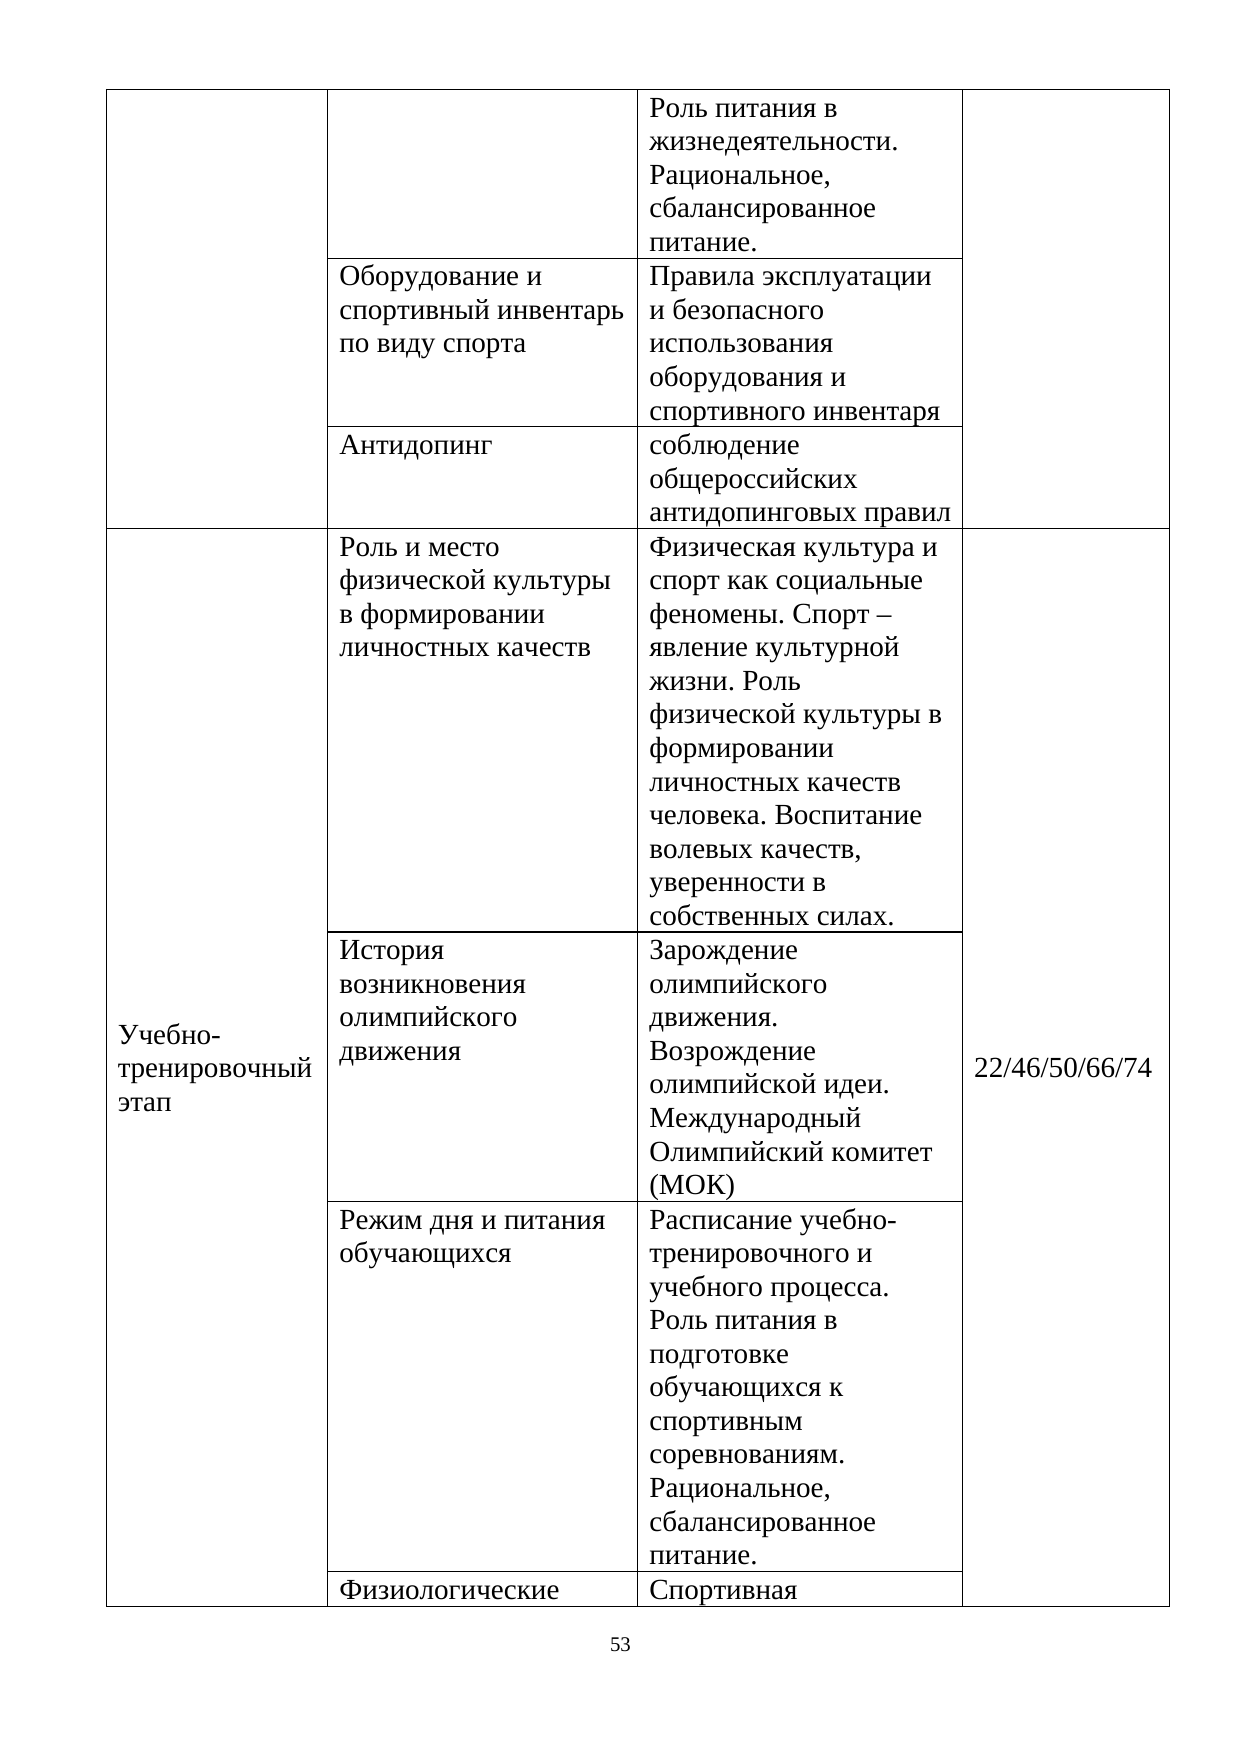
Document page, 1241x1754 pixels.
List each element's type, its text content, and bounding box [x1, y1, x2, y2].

table_cell Физическая культура и спорт как социальные феномены. Спорт – явление культурной жизни. Роль физической культуры в формировании личностных качеств человека. Воспитание волевых качеств, уверенности в собственных силах. [638, 529, 962, 931]
table_cell 22/46/50/66/74 [963, 529, 1169, 1606]
table_cell Зарождение олимпийского движения. Возрождение олимпийской идеи. Международный Олимпийский комитет (МОК) [638, 933, 962, 1201]
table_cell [328, 1572, 637, 1606]
table_cell Правила эксплуатации и безопасного использования оборудования и спортивного инвентаря [638, 259, 962, 426]
table_cell История возникновения олимпийского движения [328, 933, 637, 1201]
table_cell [328, 90, 637, 257]
table_cell Антидопинг [328, 427, 637, 528]
table_cell соблюдение общероссийских антидопинговых правил [638, 427, 962, 528]
table_cell Расписание учебно-тренировочного и учебного процесса. Роль питания в подготовке обучающихся к спортивным соревнованиям. Рациональное, сбалансированное питание. [638, 1202, 962, 1571]
table_cell Режим дня и питания обучающихся [328, 1202, 637, 1571]
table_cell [638, 90, 962, 257]
table_cell Оборудование и спортивный инвентарь по виду спорта [328, 259, 637, 426]
table_cell Роль и место физической культуры в формировании личностных качеств [328, 529, 637, 931]
table_cell Учебно-тренировочный этап [107, 529, 327, 1606]
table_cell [638, 1572, 962, 1606]
